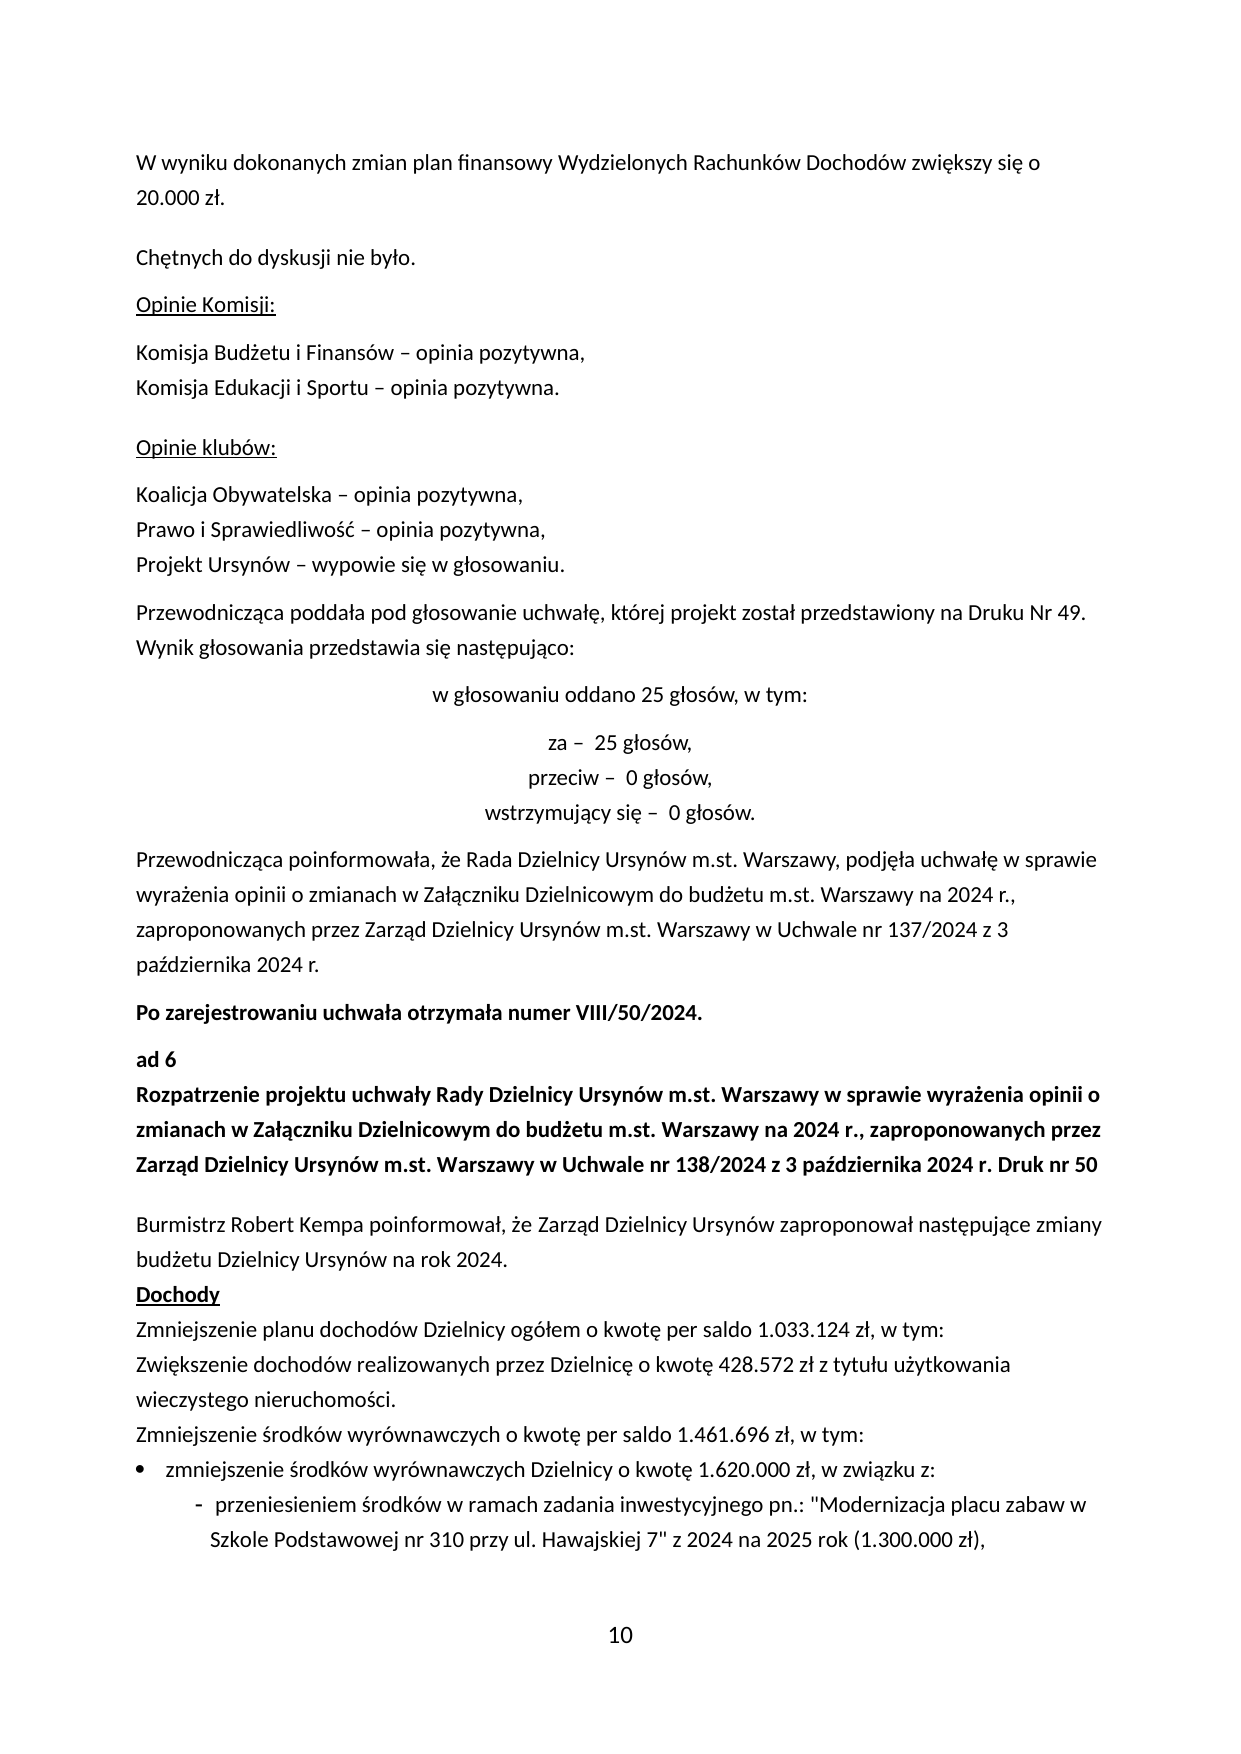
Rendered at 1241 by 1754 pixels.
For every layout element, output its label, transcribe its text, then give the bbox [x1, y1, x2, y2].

list przeniesieniem środków w ramach zadania inwestycyjnego pn.: "Modernizacja placu zabaw w Szkole Podstawowej nr 310 przy ul. Hawajskiej 7" z 2024 na 2025 rok (1.300.000 zł), [195, 1490, 1104, 1553]
text ad 6 [136, 1045, 1104, 1073]
text Rozpatrzenie projektu uchwały Rady Dzielnicy Ursynów m.st. Warszawy w sprawie wyrażenia opinii o zmianach w Załączniku Dzielnicowym do budżetu m.st. Warszawy na 2024 r., zaproponowanych przez Zarząd Dzielnicy Ursynów m.st. Warszawy w Uchwale nr 138/2024 z 3 października 2024 r. Druk nr 50 [136, 1080, 1104, 1178]
text Przewodnicząca poinformowała, że Rada Dzielnicy Ursynów m.st. Warszawy, podjęła uchwałę w sprawie wyrażenia opinii o zmianach w Załączniku Dzielnicowym do budżetu m.st. Warszawy na 2024 r., zaproponowanych przez Zarząd Dzielnicy Ursynów m.st. Warszawy w Uchwale nr 137/2024 z 3 października 2024 r. [136, 845, 1104, 978]
text Komisja Budżetu i Finansów – opinia pozytywna, [136, 338, 1104, 366]
text za – 25 głosów, przeciw – 0 głosów, wstrzymujący się – 0 głosów. [136, 728, 1104, 826]
text Zmniejszenie środków wyrównawczych o kwotę per saldo 1.461.696 zł, w tym: [136, 1420, 1104, 1448]
text Prawo i Sprawiedliwość – opinia pozytywna, [136, 515, 1104, 543]
text Opinie Komisji: [136, 290, 1104, 318]
text Dochody [136, 1280, 1104, 1308]
text Komisja Edukacji i Sportu – opinia pozytywna. [136, 373, 1104, 401]
text Burmistrz Robert Kempa poinformował, że Zarząd Dzielnicy Ursynów zaproponował następujące zmiany budżetu Dzielnicy Ursynów na rok 2024. [136, 1210, 1104, 1273]
text Po zarejestrowaniu uchwała otrzymała numer VIII/50/2024. [136, 998, 1104, 1026]
list zmniejszenie środków wyrównawczych Dzielnicy o kwotę 1.620.000 zł, w związku z: [136, 1455, 1104, 1483]
text Koalicja Obywatelska – opinia pozytywna, [136, 480, 1104, 508]
text Chętnych do dyskusji nie było. [136, 243, 1104, 271]
text Opinie klubów: [136, 433, 1104, 461]
text Projekt Ursynów – wypowie się w głosowaniu. [136, 550, 1104, 578]
text Wynik głosowania przedstawia się następująco: [136, 633, 1104, 661]
text Zmniejszenie planu dochodów Dzielnicy ogółem o kwotę per saldo 1.033.124 zł, w tym: [136, 1315, 1104, 1343]
text W wyniku dokonanych zmian plan finansowy Wydzielonych Rachunków Dochodów zwiększy się o 20.000 zł. [136, 148, 1104, 211]
text Zwiększenie dochodów realizowanych przez Dzielnicę o kwotę 428.572 zł z tytułu użytkowania wieczystego nieruchomości. [136, 1350, 1104, 1413]
text w głosowaniu oddano 25 głosów, w tym: [136, 680, 1104, 708]
text Przewodnicząca poddała pod głosowanie uchwałę, której projekt został przedstawiony na Druku Nr 49. [136, 598, 1104, 626]
